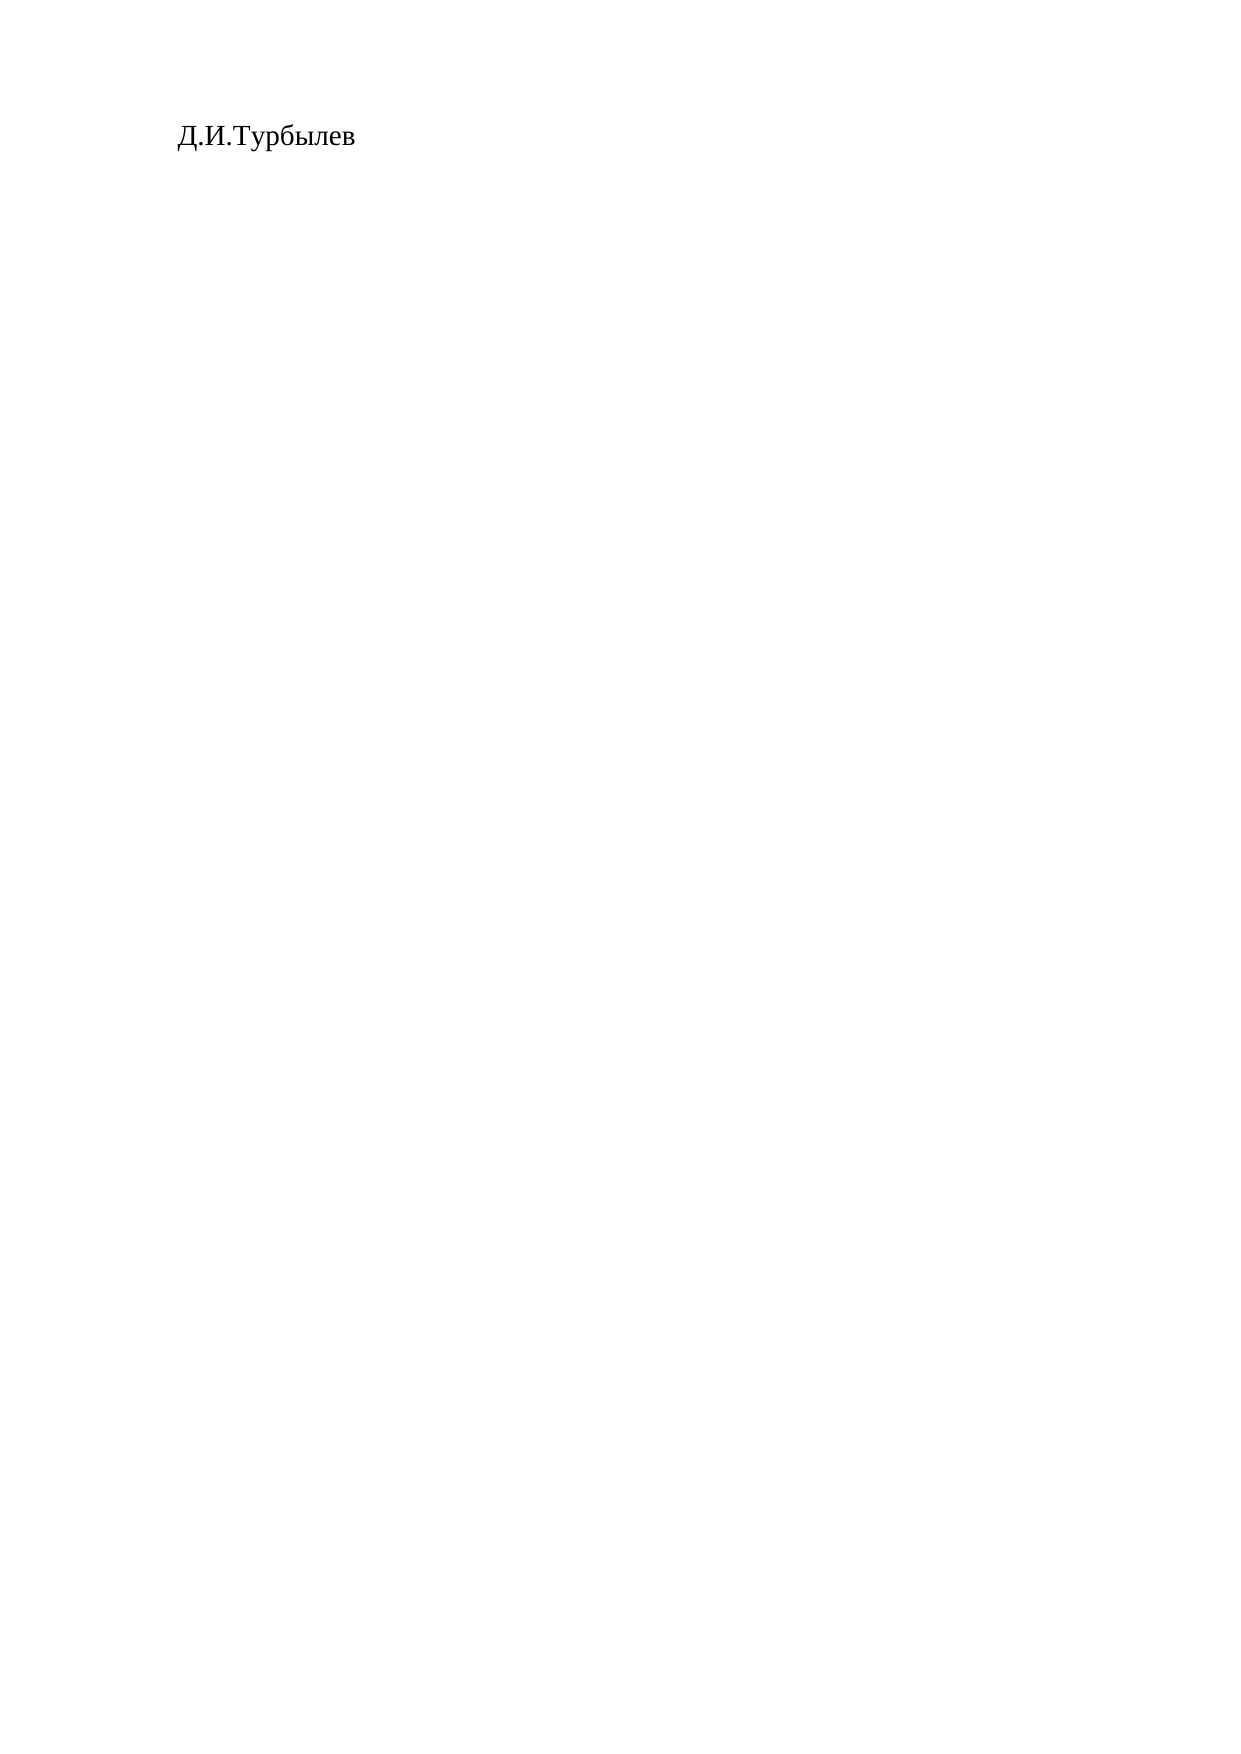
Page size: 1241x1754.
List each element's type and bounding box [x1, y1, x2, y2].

text [177, 118, 1152, 152]
